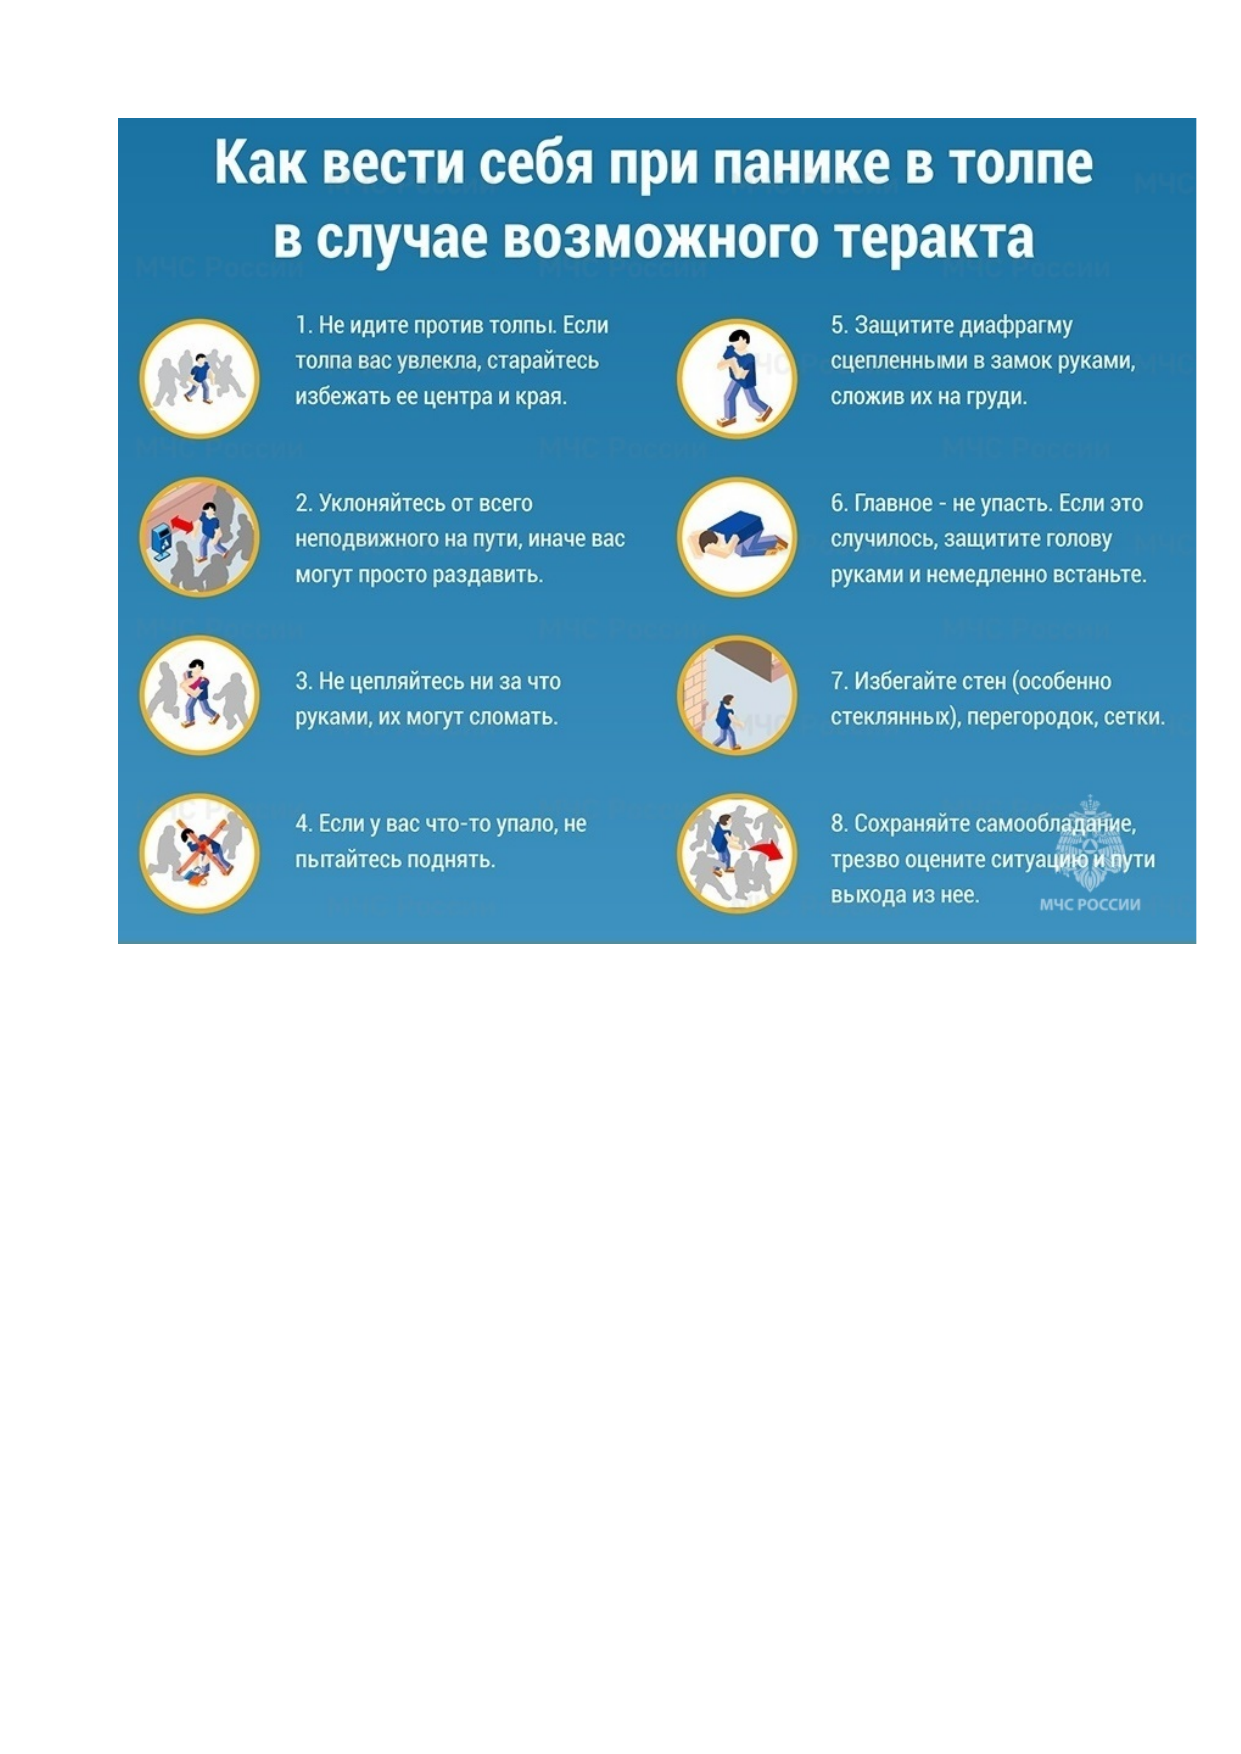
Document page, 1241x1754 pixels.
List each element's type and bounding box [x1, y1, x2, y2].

picture [118, 118, 1197, 944]
